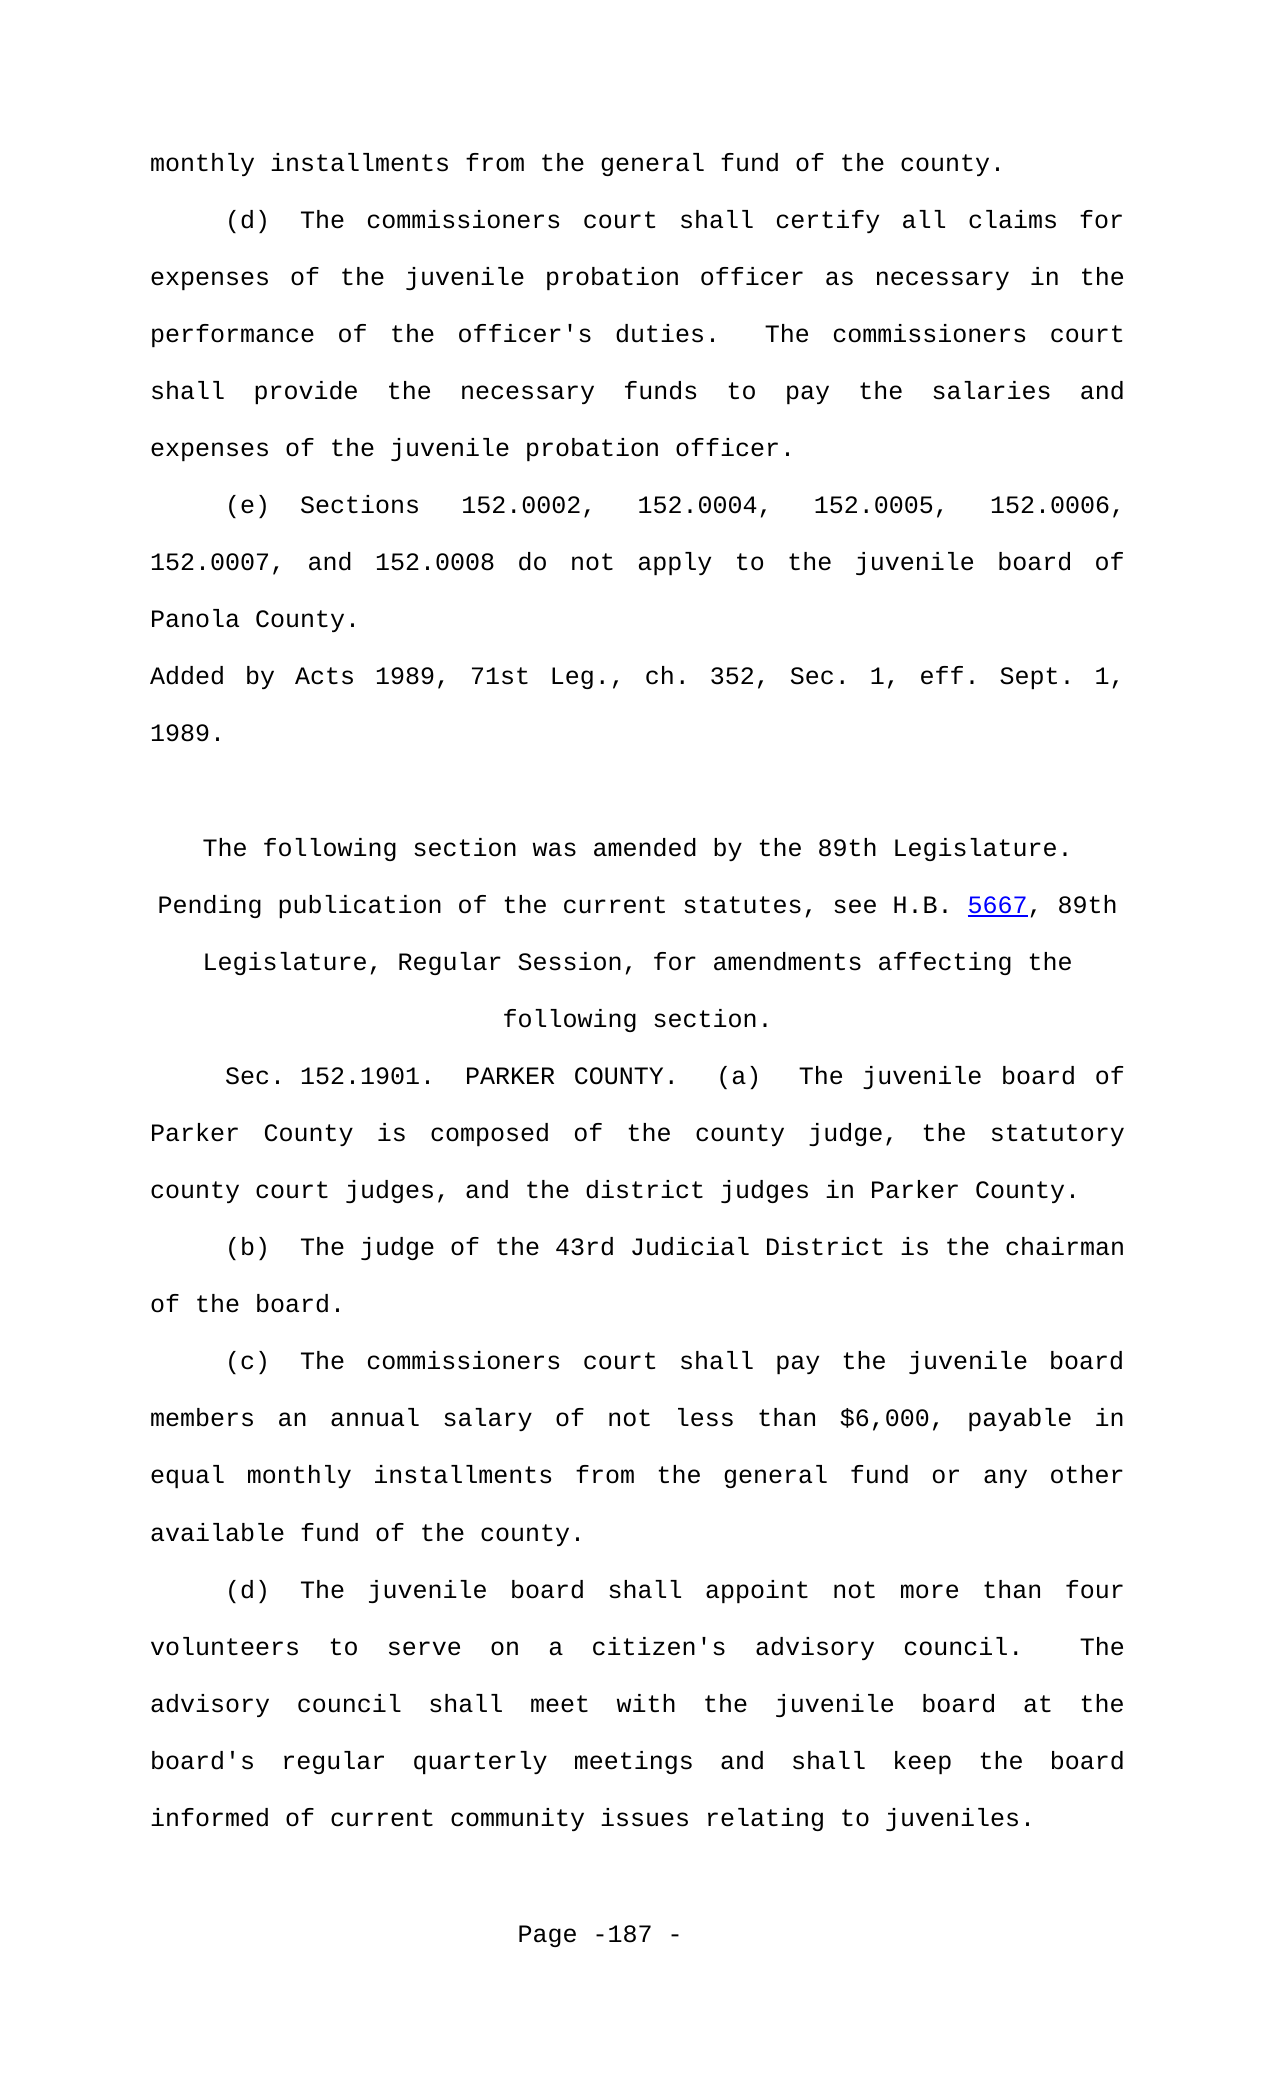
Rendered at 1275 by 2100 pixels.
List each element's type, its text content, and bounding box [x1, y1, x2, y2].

text (d) The juvenile board shall appoint not more than four volunteers to serve on a citizen's advisory council. The advisory council shall meet with the juvenile board at the board's regular quarterly meetings and shall keep the board informed of current community issues relating to juveniles. [150, 1577, 1125, 1834]
text Added by Acts 1989, 71st Leg., ch. 352, Sec. 1, eff. Sept. 1, 1989. [150, 664, 1125, 749]
text (b) The judge of the 43rd Judicial District is the chairman of the board. [150, 1234, 1125, 1320]
text (d) The commissioners court shall certify all claims for expenses of the juvenile probation officer as necessary in the performance of the officer's duties. The commissioners court shall provide the necessary funds to pay the salaries and expenses of the juvenile probation officer. [150, 207, 1125, 464]
text The following section was amended by the 89th Legislature. Pending publication of the current statutes, see H.B. 5667, 89th Legislature, Regular Session, for amendments affecting the following section. [150, 835, 1125, 1035]
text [150, 150, 1125, 178]
text Sec. 152.1901. PARKER COUNTY. (a) The juvenile board of Parker County is composed of the county judge, the statutory county court judges, and the district judges in Parker County. [150, 1063, 1125, 1206]
text (e) Sections 152.0002, 152.0004, 152.0005, 152.0006, 152.0007, and 152.0008 do not apply to the juvenile board of Panola County. [150, 492, 1125, 635]
text (c) The commissioners court shall pay the juvenile board members an annual salary of not less than $6,000, payable in equal monthly installments from the general fund or any other available fund of the county. [150, 1349, 1125, 1548]
